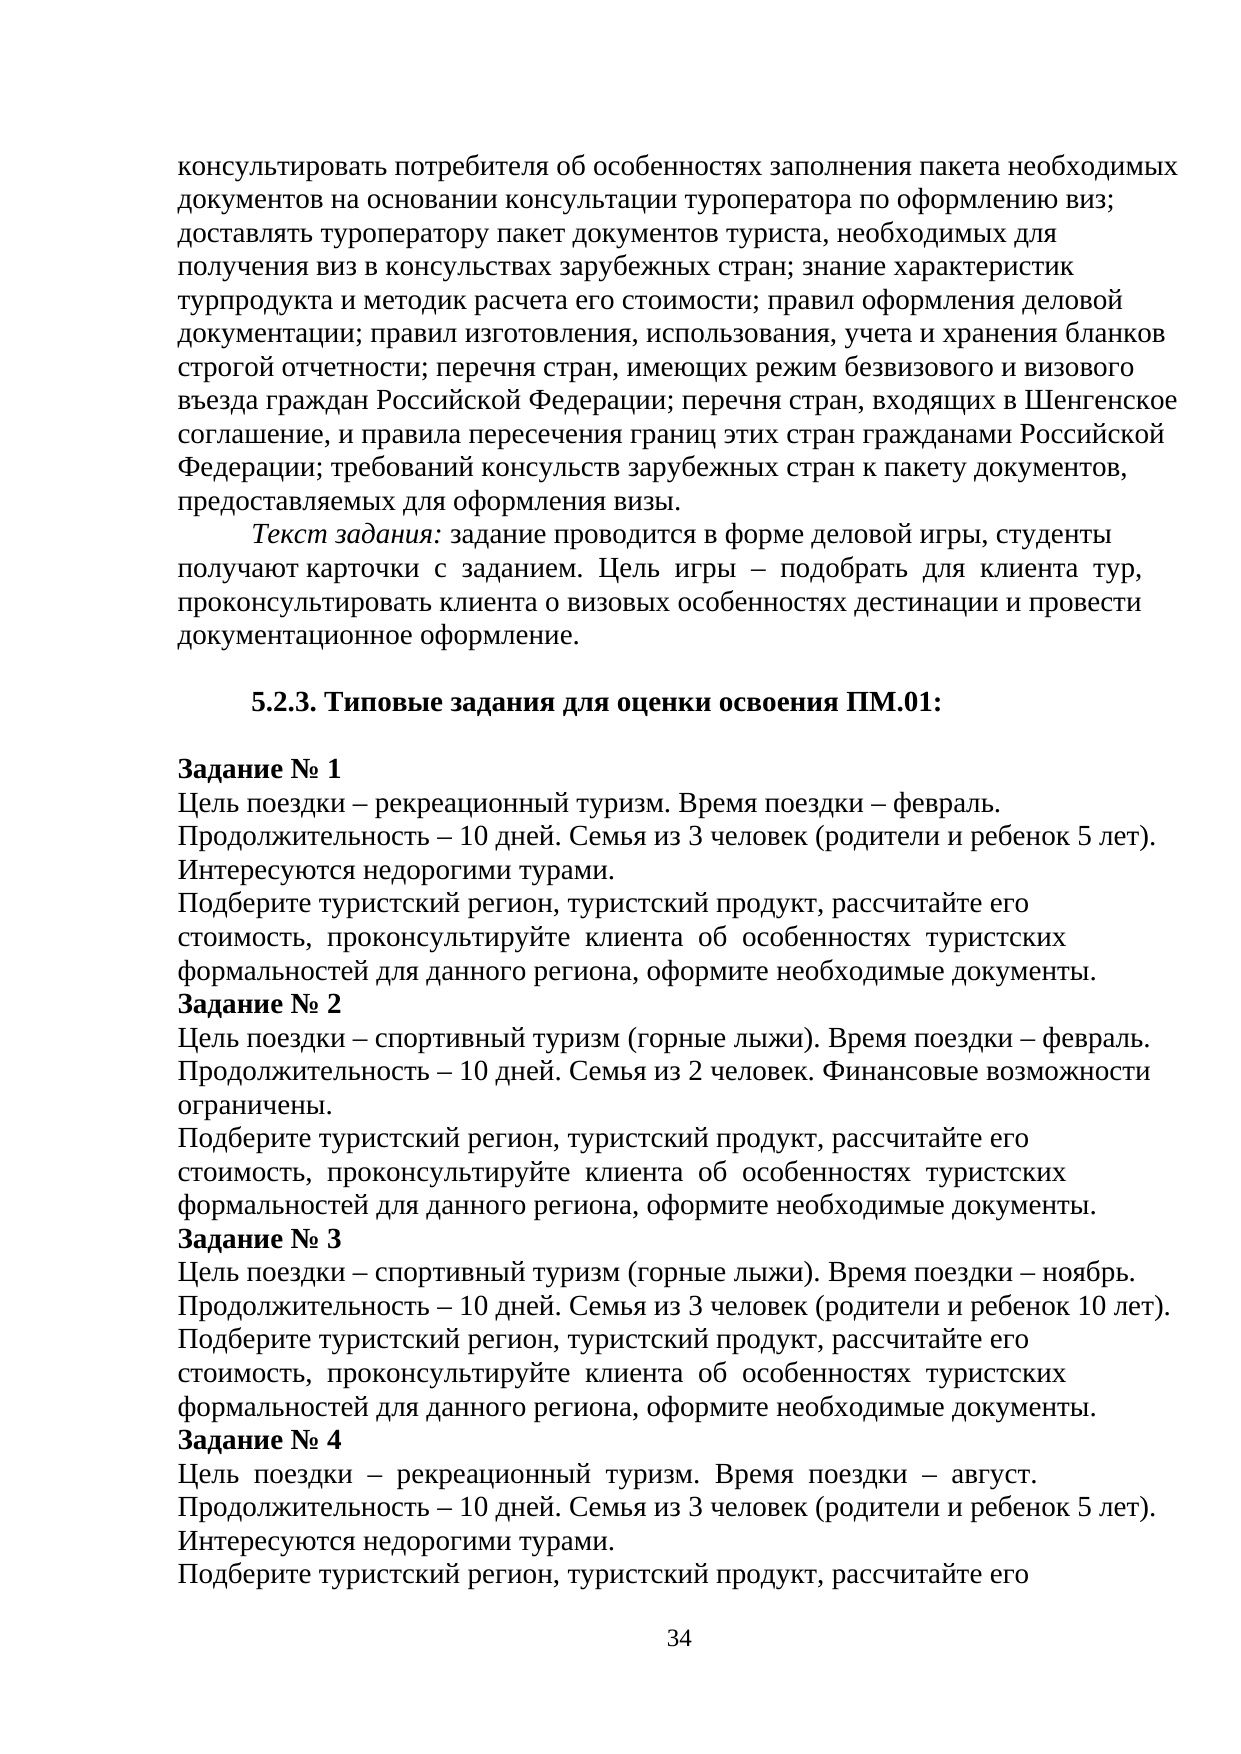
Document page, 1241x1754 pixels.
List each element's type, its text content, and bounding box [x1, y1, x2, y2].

text Задание № 2 [177, 986, 1181, 1020]
text ограничены. [177, 1087, 1181, 1120]
text стоимость, проконсультируйте клиента об особенностях туристских [177, 1154, 1181, 1187]
text формальностей для данного региона, оформите необходимые документы. [177, 953, 1181, 986]
text Задание № 1 [177, 751, 1181, 785]
text проконсультировать клиента о визовых особенностях дестинации и провести [177, 584, 1181, 617]
text документационное оформление. [177, 617, 1181, 651]
text Цель поездки – спортивный туризм (горные лыжи). Время поездки – ноябрь. [177, 1254, 1181, 1288]
text Продолжительность – 10 дней. Семья из 2 человек. Финансовые возможности [177, 1053, 1181, 1087]
text формальностей для данного региона, оформите необходимые документы. [177, 1187, 1181, 1221]
text стоимость, проконсультируйте клиента об особенностях туристских [177, 919, 1181, 953]
text формальностей для данного региона, оформите необходимые документы. [177, 1389, 1181, 1422]
text Подберите туристский регион, туристский продукт, рассчитайте его [177, 1120, 1181, 1154]
text Подберите туристский регион, туристский продукт, рассчитайте его [177, 886, 1181, 919]
text Интересуются недорогими турами. [177, 852, 1181, 886]
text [177, 148, 1181, 517]
text Продолжительность – 10 дней. Семья из 3 человек (родители и ребенок 10 лет). [177, 1288, 1181, 1322]
text стоимость, проконсультируйте клиента об особенностях туристских [177, 1355, 1181, 1389]
text Цель поездки – рекреационный туризм. Время поездки – февраль. [177, 785, 1181, 818]
text Текст задания: задание проводится в форме деловой игры, студенты получают карточки с заданием. Цель игры – подобрать для клиента тур, [177, 517, 1181, 584]
text Цель поездки – рекреационный туризм. Время поездки – август. [177, 1456, 1181, 1489]
text Интересуются недорогими турами. [177, 1523, 1181, 1556]
text Подберите туристский регион, туристский продукт, рассчитайте его [177, 1556, 1181, 1590]
text Цель поездки – спортивный туризм (горные лыжи). Время поездки – февраль. [177, 1020, 1181, 1053]
text Продолжительность – 10 дней. Семья из 3 человек (родители и ребенок 5 лет). [177, 818, 1181, 852]
text Продолжительность – 10 дней. Семья из 3 человек (родители и ребенок 5 лет). [177, 1489, 1181, 1523]
text Подберите туристский регион, туристский продукт, рассчитайте его [177, 1322, 1181, 1355]
text 5.2.3. Типовые задания для оценки освоения ПМ.01: [177, 684, 1181, 718]
text Задание № 4 [177, 1422, 1181, 1456]
text Задание № 3 [177, 1221, 1181, 1254]
